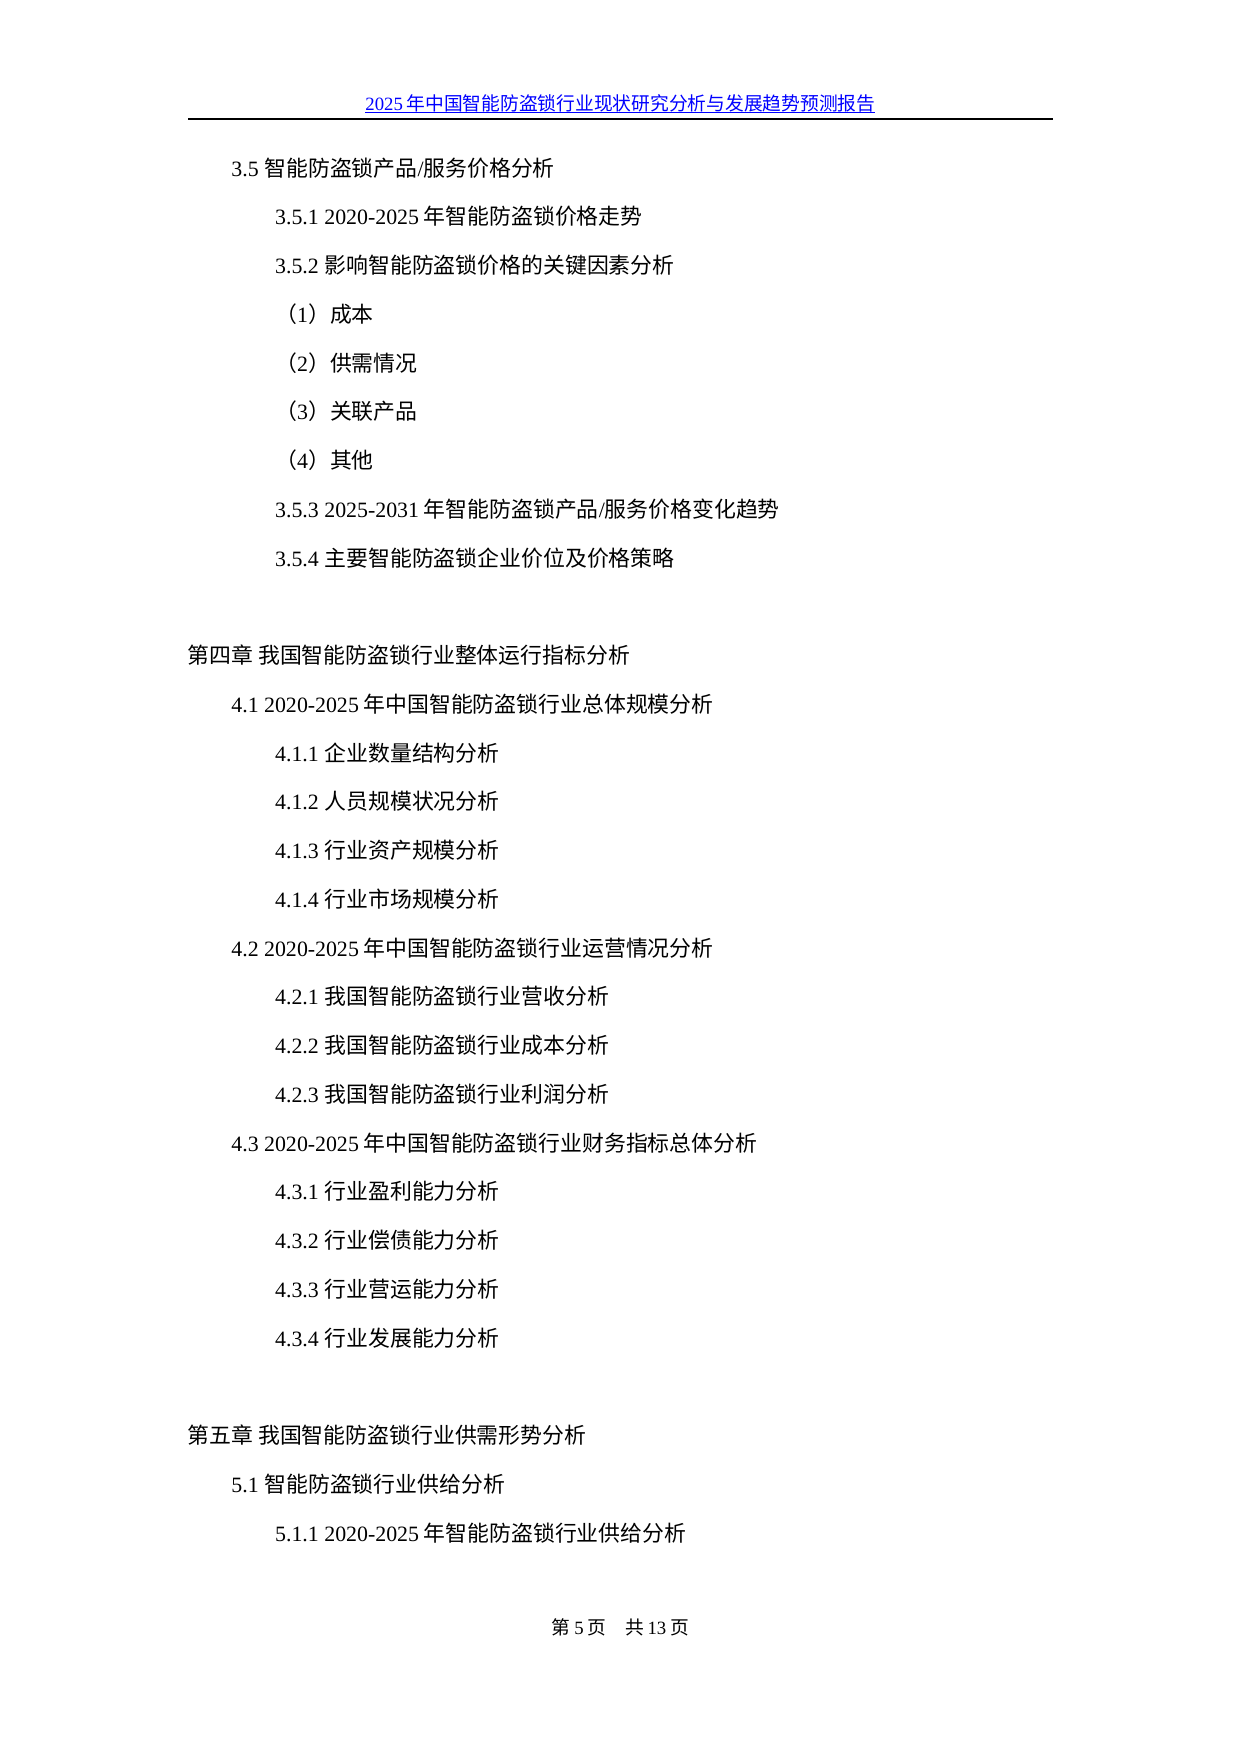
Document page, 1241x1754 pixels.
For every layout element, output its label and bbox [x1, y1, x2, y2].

text [187, 150, 1053, 1548]
